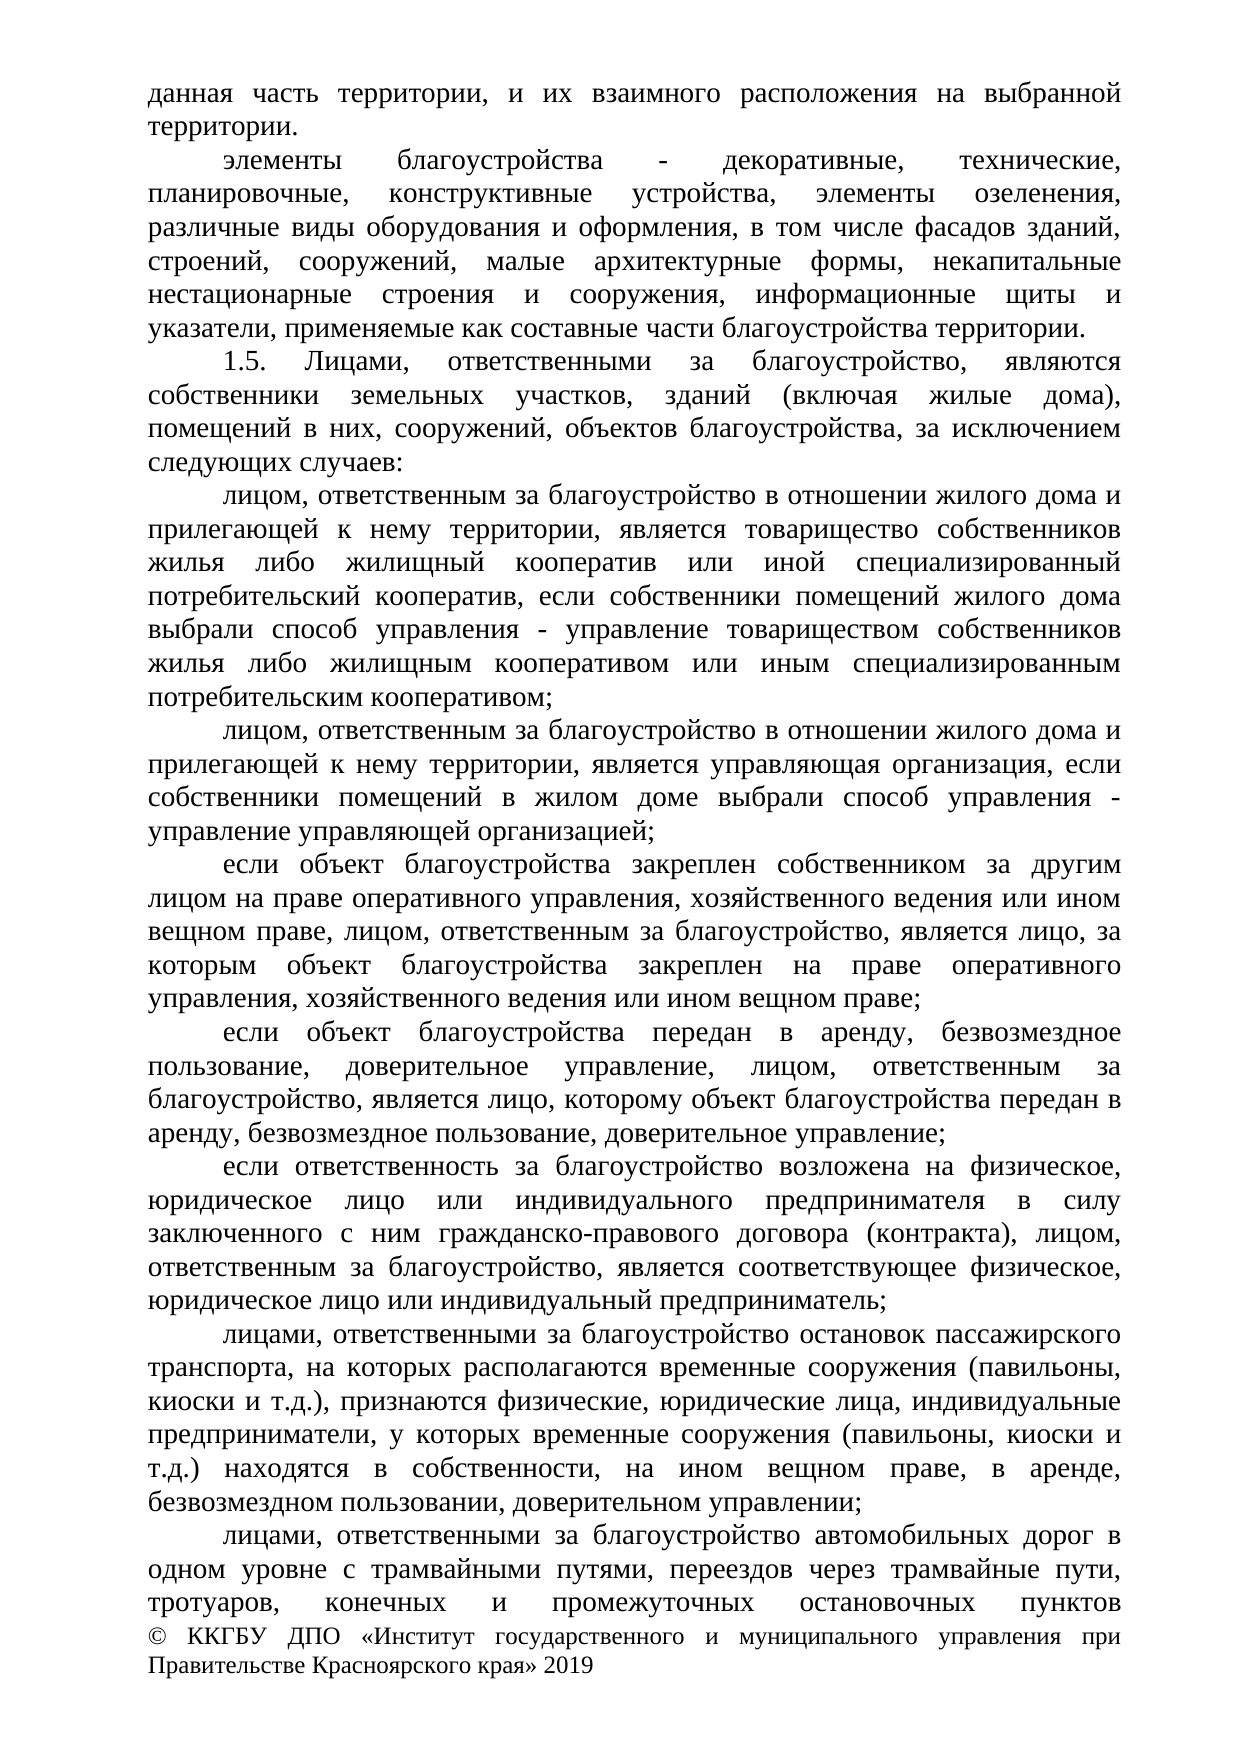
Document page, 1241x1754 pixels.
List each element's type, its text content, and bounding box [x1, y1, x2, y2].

text элементы благоустройства - декоративные, технические, планировочные, конструктивные устройства, элементы озеленения, различные виды оборудования и оформления, в том числе фасадов зданий, строений, сооружений, малые архитектурные формы, некапитальные нестационарные строения и сооружения, информационные щиты и указатели, применяемые как составные части благоустройства территории. [148, 142, 1122, 343]
text если ответственность за благоустройство возложена на физическое, юридическое лицо или индивидуального предпринимателя в силу заключенного с ним гражданско-правового договора (контракта), лицом, ответственным за благоустройство, является соответствующее физическое, юридическое лицо или индивидуальный предприниматель; [148, 1148, 1122, 1316]
text если объект благоустройства закреплен собственником за другим лицом на праве оперативного управления, хозяйственного ведения или ином вещном праве, лицом, ответственным за благоустройство, является лицо, за которым объект благоустройства закреплен на праве оперативного управления, хозяйственного ведения или ином вещном праве; [148, 846, 1122, 1014]
text если объект благоустройства передан в аренду, безвозмездное пользование, доверительное управление, лицом, ответственным за благоустройство, является лицо, которому объект благоустройства передан в аренду, безвозмездное пользование, доверительное управление; [148, 1014, 1122, 1148]
text 1.5. Лицами, ответственными за благоустройство, являются собственники земельных участков, зданий (включая жилые дома), помещений в них, сооружений, объектов благоустройства, за исключением следующих случаев: [148, 343, 1122, 477]
text лицом, ответственным за благоустройство в отношении жилого дома и прилегающей к нему территории, является товарищество собственников жилья либо жилищный кооператив или иной специализированный потребительский кооператив, если собственники помещений жилого дома выбрали способ управления - управление товариществом собственников жилья либо жилищным кооперативом или иным специализированным потребительским кооперативом; [148, 477, 1122, 712]
text лицами, ответственными за благоустройство остановок пассажирского транспорта, на которых располагаются временные сооружения (павильоны, киоски и т.д.), признаются физические, юридические лица, индивидуальные предприниматели, у которых временные сооружения (павильоны, киоски и т.д.) находятся в собственности, на ином вещном праве, в аренде, безвозмездном пользовании, доверительном управлении; [148, 1316, 1122, 1517]
text лицом, ответственным за благоустройство в отношении жилого дома и прилегающей к нему территории, является управляющая организация, если собственники помещений в жилом доме выбрали способ управления - управление управляющей организацией; [148, 712, 1122, 846]
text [148, 75, 1122, 142]
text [148, 1517, 1122, 1618]
